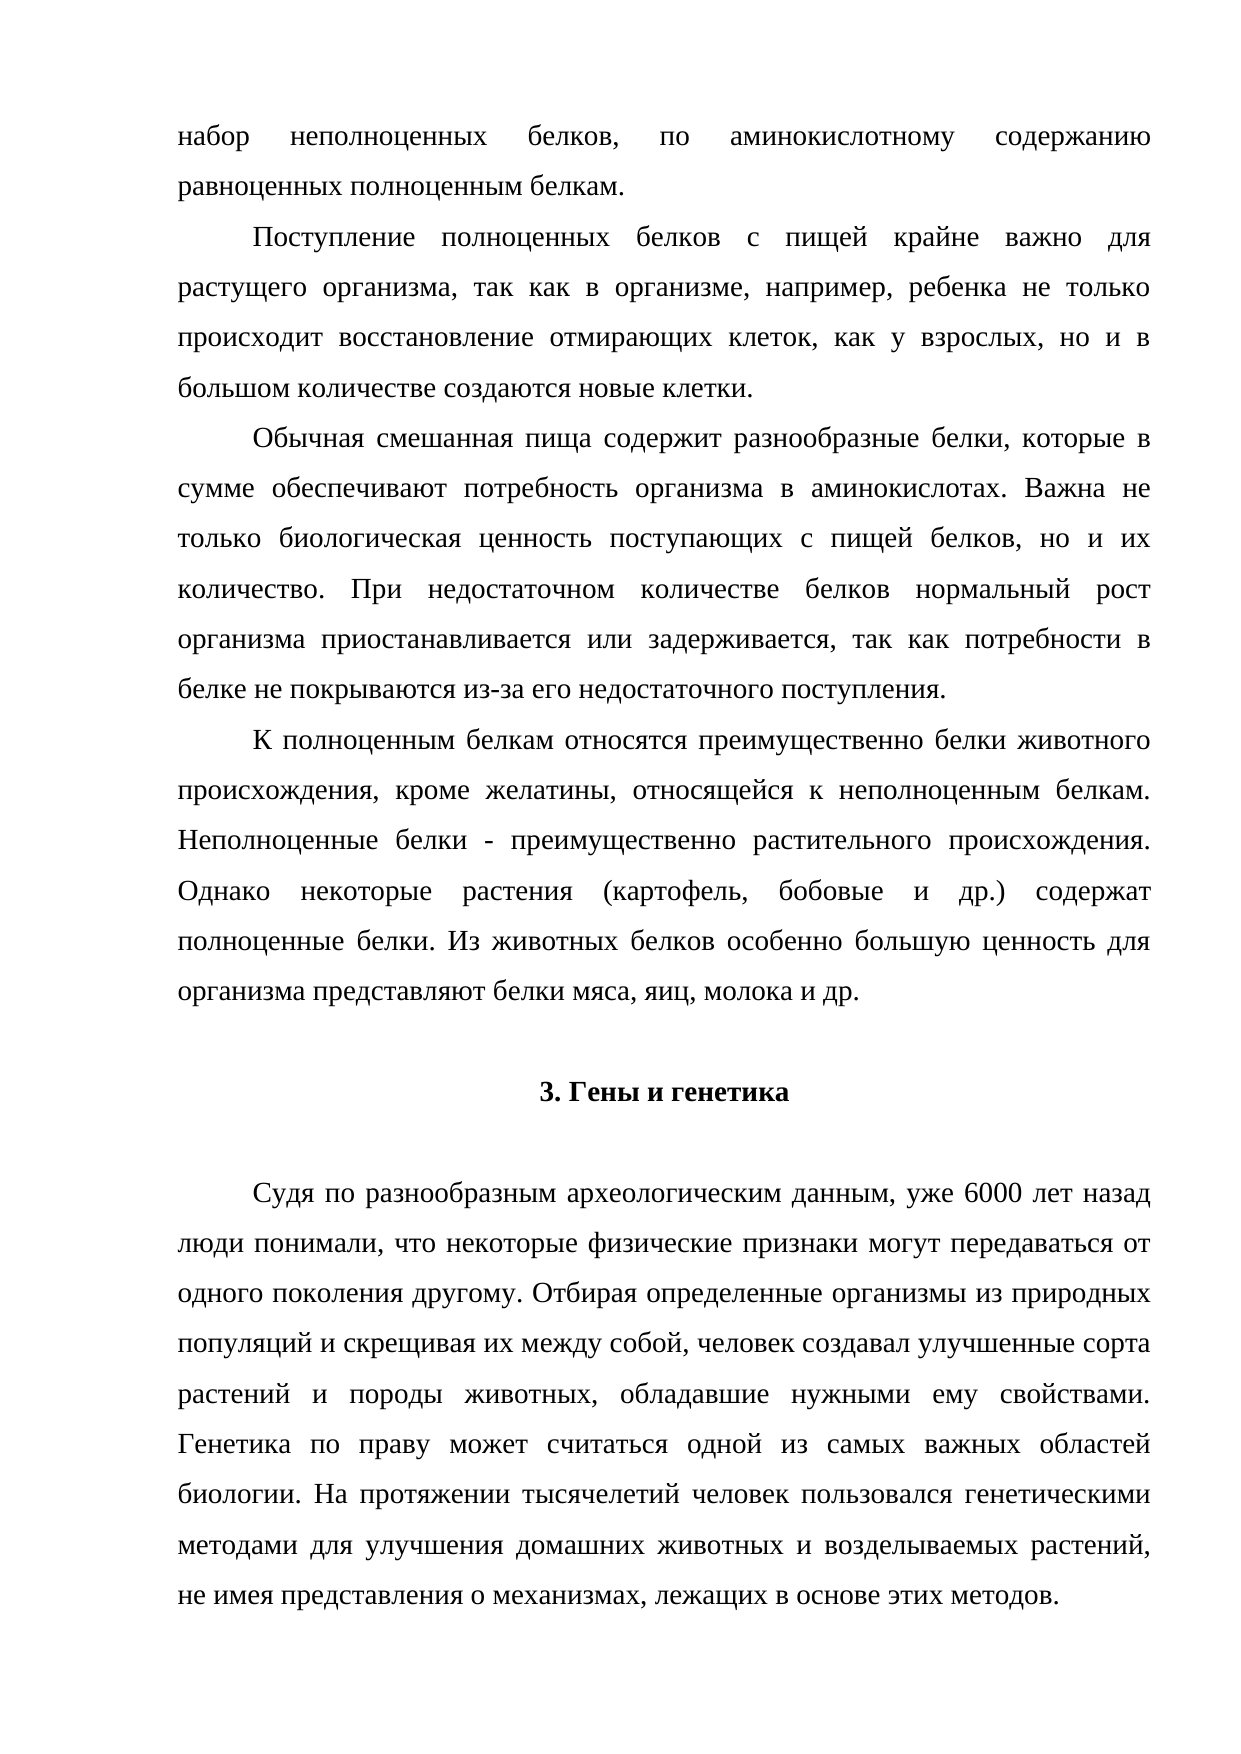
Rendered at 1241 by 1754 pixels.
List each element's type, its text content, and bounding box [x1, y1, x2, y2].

text Поступление полноценных белков с пищей крайне важно для растущего организма, так как в организме, например, ребенка не только происходит восстановление отмирающих клеток, как у взрослых, но и в большом количестве создаются новые клетки. [177, 219, 1152, 403]
text Обычная смешанная пища содержит разнообразные белки, которые в сумме обеспечивают потребность организма в аминокислотах. Важна не только биологическая ценность поступающих с пищей белков, но и их количество. При недостаточном количестве белков нормальный рост организма приостанавливается или задерживается, так как потребности в белке не покрываются из-за его недостаточного поступления. [177, 420, 1152, 705]
text Судя по разнообразным археологическим данным, уже 6000 лет назад люди понимали, что некоторые физические признаки могут передаваться от одного поколения другому. Отбирая определенные организмы из природных популяций и скрещивая их между собой, человек создавал улучшенные сорта растений и породы животных, обладавшие нужными ему свойствами. Генетика по праву может считаться одной из самых важных областей биологии. На протяжении тысячелетий человек пользовался генетическими методами для улучшения домашних животных и возделываемых растений, не имея представления о механизмах, лежащих в основе этих методов. [177, 1175, 1152, 1611]
text 3. Гены и генетика [177, 1074, 1152, 1108]
text К полноценным белкам относятся преимущественно белки животного происхождения, кроме желатины, относящейся к неполноценным белкам. Неполноценные белки - преимущественно растительного происхождения. Однако некоторые растения (картофель, бобовые и др.) содержат полноценные белки. Из животных белков особенно большую ценность для организма представляют белки мяса, яиц, молока и др. [177, 722, 1152, 1007]
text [177, 118, 1152, 202]
